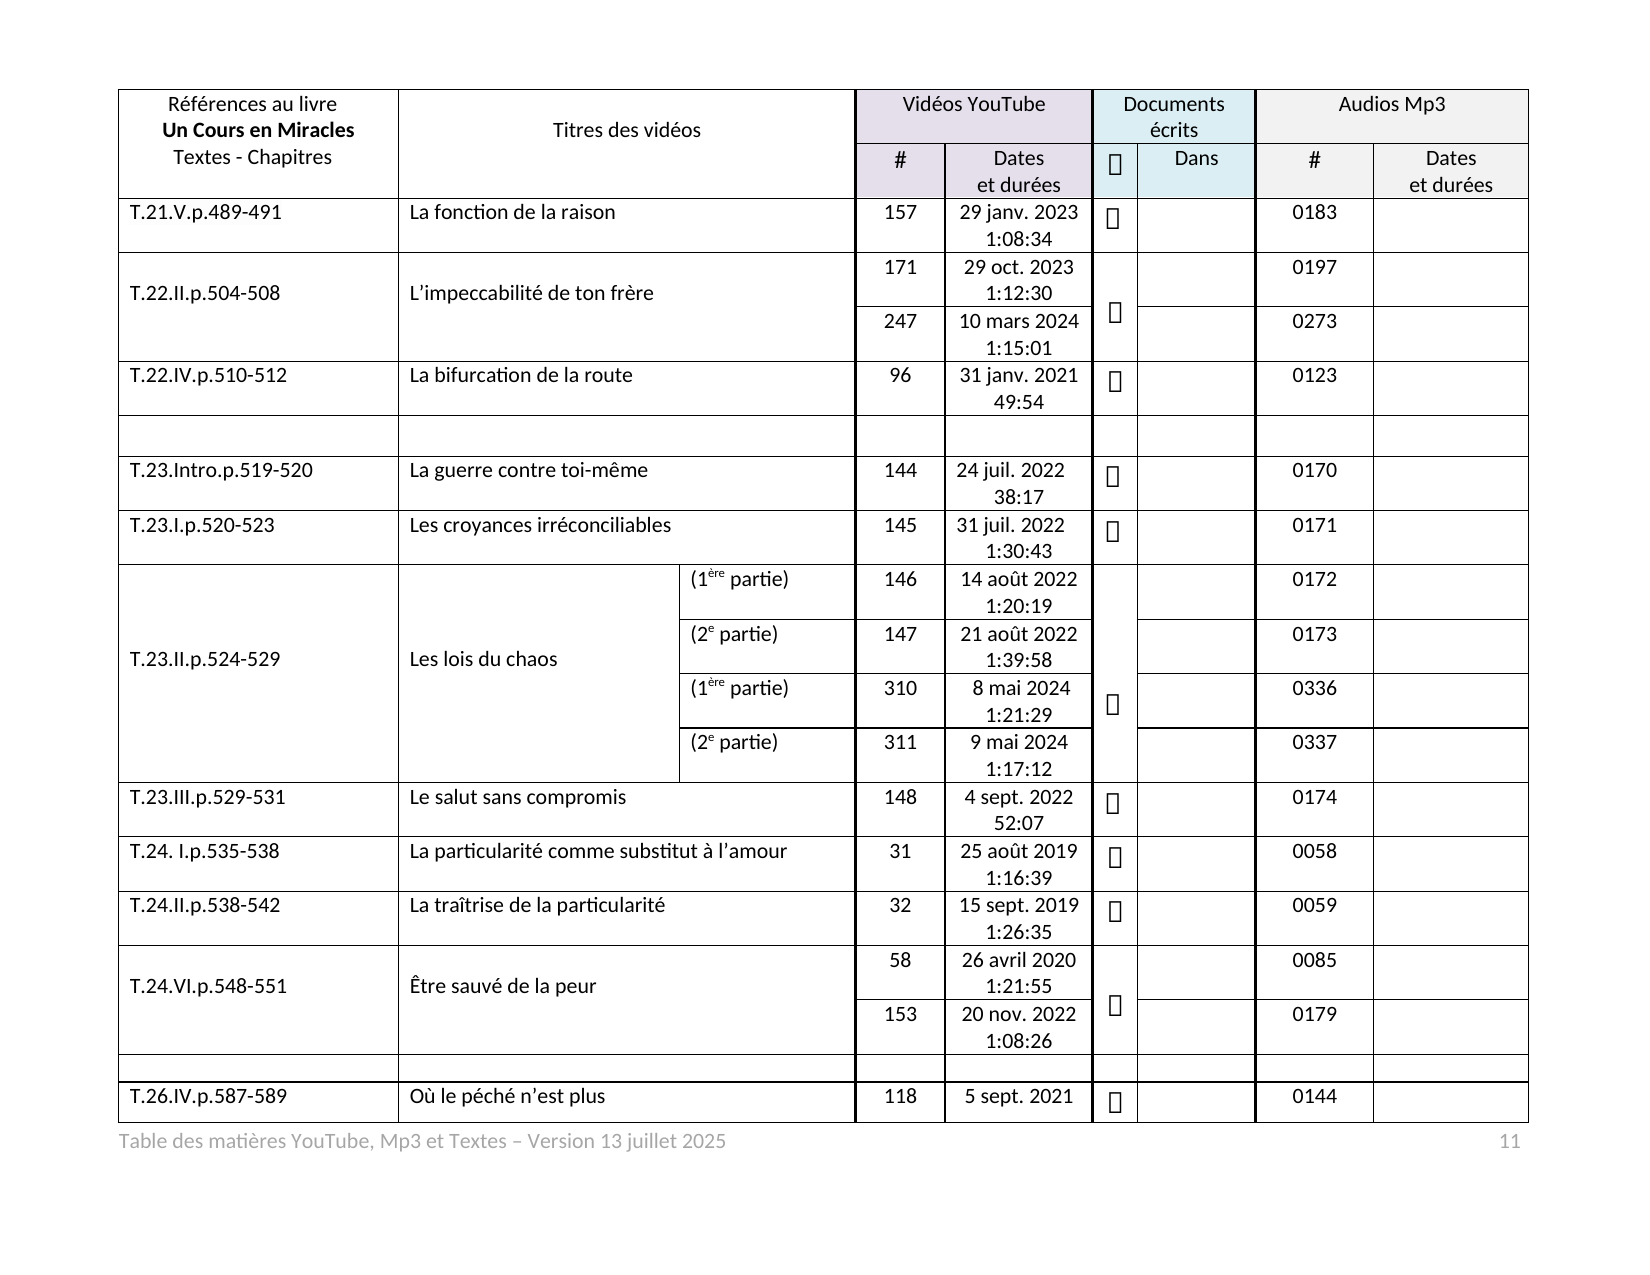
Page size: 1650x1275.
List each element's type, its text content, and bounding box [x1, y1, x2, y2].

table_cell [1374, 729, 1528, 782]
table_cell [1374, 1000, 1528, 1054]
table_cell  [1094, 783, 1137, 836]
table_cell [1374, 511, 1528, 564]
table_cell [1138, 307, 1254, 361]
table_cell 157 [857, 199, 944, 252]
table_cell Dates et durées [946, 144, 1091, 197]
table_cell (1ère partie) [680, 565, 854, 619]
table_cell 0059 [1257, 892, 1373, 945]
table_cell [1374, 457, 1528, 510]
table_cell T.21.V.p.489-491 [119, 199, 398, 252]
table_cell 146 [857, 565, 944, 619]
table_cell 24 juil. 2022 38:17 [946, 457, 1091, 510]
table_cell  [1094, 1083, 1137, 1122]
table_cell [1374, 565, 1528, 619]
table_cell 32 [857, 892, 944, 945]
table_cell [1138, 837, 1254, 891]
table_cell [1138, 946, 1254, 999]
table_cell 153 [857, 1000, 944, 1054]
table_cell  [1094, 144, 1137, 197]
table_cell 148 [857, 783, 944, 836]
table_cell 0144 [1257, 1083, 1373, 1122]
table_cell [1374, 1055, 1528, 1081]
table_cell [1138, 783, 1254, 836]
table_cell 144 [857, 457, 944, 510]
table_cell [1374, 253, 1528, 306]
table_cell # [857, 144, 944, 197]
table_cell 26 avril 2020 1:21:55 [946, 946, 1091, 999]
table_cell 0174 [1257, 783, 1373, 836]
table_cell Le salut sans compromis [399, 783, 854, 836]
table_cell T.23.I.p.520-523 [119, 511, 398, 564]
table_cell [1138, 892, 1254, 945]
table_cell 0273 [1257, 307, 1373, 361]
table_cell [1138, 1055, 1254, 1081]
table_cell [1374, 362, 1528, 415]
table_cell [1374, 416, 1528, 456]
table_cell [1094, 416, 1137, 456]
table_cell Où le péché n’est plus [399, 1083, 854, 1122]
table_cell (2e partie) [680, 620, 854, 673]
table_cell 14 août 2022 1:20:19 [946, 565, 1091, 619]
table_cell 0170 [1257, 457, 1373, 510]
table_cell [119, 1055, 398, 1081]
table_cell T.26.IV.p.587-589 [119, 1083, 398, 1122]
table_cell (2e partie) [680, 729, 854, 782]
table_cell 171 [857, 253, 944, 306]
table_cell 147 [857, 620, 944, 673]
table_cell (1ère partie) [680, 674, 854, 727]
table_cell 0085 [1257, 946, 1373, 999]
table_cell [1138, 511, 1254, 564]
table_cell 31 janv. 2021 49:54 [946, 362, 1091, 415]
table_cell 0171 [1257, 511, 1373, 564]
table_cell 0123 [1257, 362, 1373, 415]
table_cell 20 nov. 2022 1:08:26 [946, 1000, 1091, 1054]
table_cell [1138, 457, 1254, 510]
table_cell La traîtrise de la particularité [399, 892, 854, 945]
table_cell Les croyances irréconciliables [399, 511, 854, 564]
table_cell 118 [857, 1083, 944, 1122]
table_cell 25 août 2019 1:16:39 [946, 837, 1091, 891]
table_cell T.22.II.p.504-508 [119, 253, 398, 361]
table_cell 21 août 2022 1:39:58 [946, 620, 1091, 673]
table_cell [399, 1055, 854, 1081]
table_cell # [1257, 144, 1373, 197]
table_cell La fonction de la raison [399, 199, 854, 252]
table_cell  [1094, 362, 1137, 415]
table_cell La particularité comme substitut à l’amour [399, 837, 854, 891]
table_cell [1138, 1000, 1254, 1054]
table_cell [1138, 199, 1254, 252]
table_cell 0336 [1257, 674, 1373, 727]
table_cell 0183 [1257, 199, 1373, 252]
table_cell La guerre contre toi-même [399, 457, 854, 510]
table_cell  [1094, 946, 1137, 1054]
table_cell  [1094, 565, 1137, 782]
table_cell [1094, 1055, 1137, 1081]
table_header Titres des vidéos [399, 90, 854, 197]
table_cell 0179 [1257, 1000, 1373, 1054]
table_cell [946, 416, 1091, 456]
table_cell  [1094, 199, 1137, 252]
table_cell 0197 [1257, 253, 1373, 306]
table_cell [1374, 837, 1528, 891]
table_cell [1374, 892, 1528, 945]
table_cell T.23.Intro.p.519-520 [119, 457, 398, 510]
table_cell 9 mai 2024 1:17:12 [946, 729, 1091, 782]
table_cell [946, 1055, 1091, 1081]
table_cell Être sauvé de la peur [399, 946, 854, 1054]
table_cell 311 [857, 729, 944, 782]
table_cell 310 [857, 674, 944, 727]
table_cell 29 oct. 2023 1:12:30 [946, 253, 1091, 306]
table_cell [399, 416, 854, 456]
table_cell 0172 [1257, 565, 1373, 619]
table_cell T.23.II.p.524-529 [119, 565, 398, 782]
table_cell La bifurcation de la route [399, 362, 854, 415]
table_cell [857, 416, 944, 456]
table_cell 0058 [1257, 837, 1373, 891]
table_cell 0173 [1257, 620, 1373, 673]
table_cell [1138, 362, 1254, 415]
table_cell [1374, 783, 1528, 836]
table_cell Les lois du chaos [399, 565, 679, 782]
table_cell 145 [857, 511, 944, 564]
table_cell 15 sept. 2019 1:26:35 [946, 892, 1091, 945]
table_cell Dans [1138, 144, 1254, 197]
table_cell  [1094, 892, 1137, 945]
table_cell [1257, 1055, 1373, 1081]
table_cell [1138, 729, 1254, 782]
table_cell [1374, 1083, 1528, 1122]
table_header Références au livre Un Cours en Miracles Textes - Chapitres [119, 90, 398, 197]
table_cell 10 mars 2024 1:15:01 [946, 307, 1091, 361]
table_header Documents écrits [1094, 90, 1254, 143]
table_cell 5 sept. 2021 59:01 [946, 1083, 1091, 1122]
table_cell T.24.VI.p.548-551 [119, 946, 398, 1054]
table_cell [1138, 620, 1254, 673]
table_cell 0337 [1257, 729, 1373, 782]
table_cell [1257, 416, 1373, 456]
table_cell 96 [857, 362, 944, 415]
table_cell [1138, 416, 1254, 456]
table_cell [1374, 674, 1528, 727]
table_cell 31 [857, 837, 944, 891]
table_cell [1374, 620, 1528, 673]
table_cell [1138, 1083, 1254, 1122]
table_cell  [1094, 253, 1137, 361]
table_cell [857, 1055, 944, 1081]
table_cell [1374, 946, 1528, 999]
table_cell [1138, 565, 1254, 619]
table_cell 31 juil. 2022 1:30:43 [946, 511, 1091, 564]
table_cell [1374, 307, 1528, 361]
table_cell T.22.IV.p.510-512 [119, 362, 398, 415]
table_cell  [1094, 457, 1137, 510]
table_header Audios Mp3 [1257, 90, 1528, 143]
table_cell  [1094, 837, 1137, 891]
table_cell 29 janv. 2023 1:08:34 [946, 199, 1091, 252]
table_cell  [1094, 511, 1137, 564]
table_cell [119, 416, 398, 456]
table_cell L’impeccabilité de ton frère [399, 253, 854, 361]
table_cell [1138, 253, 1254, 306]
table_cell Dates et durées [1374, 144, 1528, 197]
table_cell [1138, 674, 1254, 727]
table_cell 247 [857, 307, 944, 361]
table_cell 4 sept. 2022 52:07 [946, 783, 1091, 836]
table_cell [1374, 199, 1528, 252]
table_cell 58 [857, 946, 944, 999]
table_cell T.23.III.p.529-531 [119, 783, 398, 836]
table_header Vidéos YouTube [857, 90, 1091, 143]
table_cell T.24. I.p.535-538 [119, 837, 398, 891]
table_cell T.24.II.p.538-542 [119, 892, 398, 945]
table_cell 8 mai 2024 1:21:29 [946, 674, 1091, 727]
